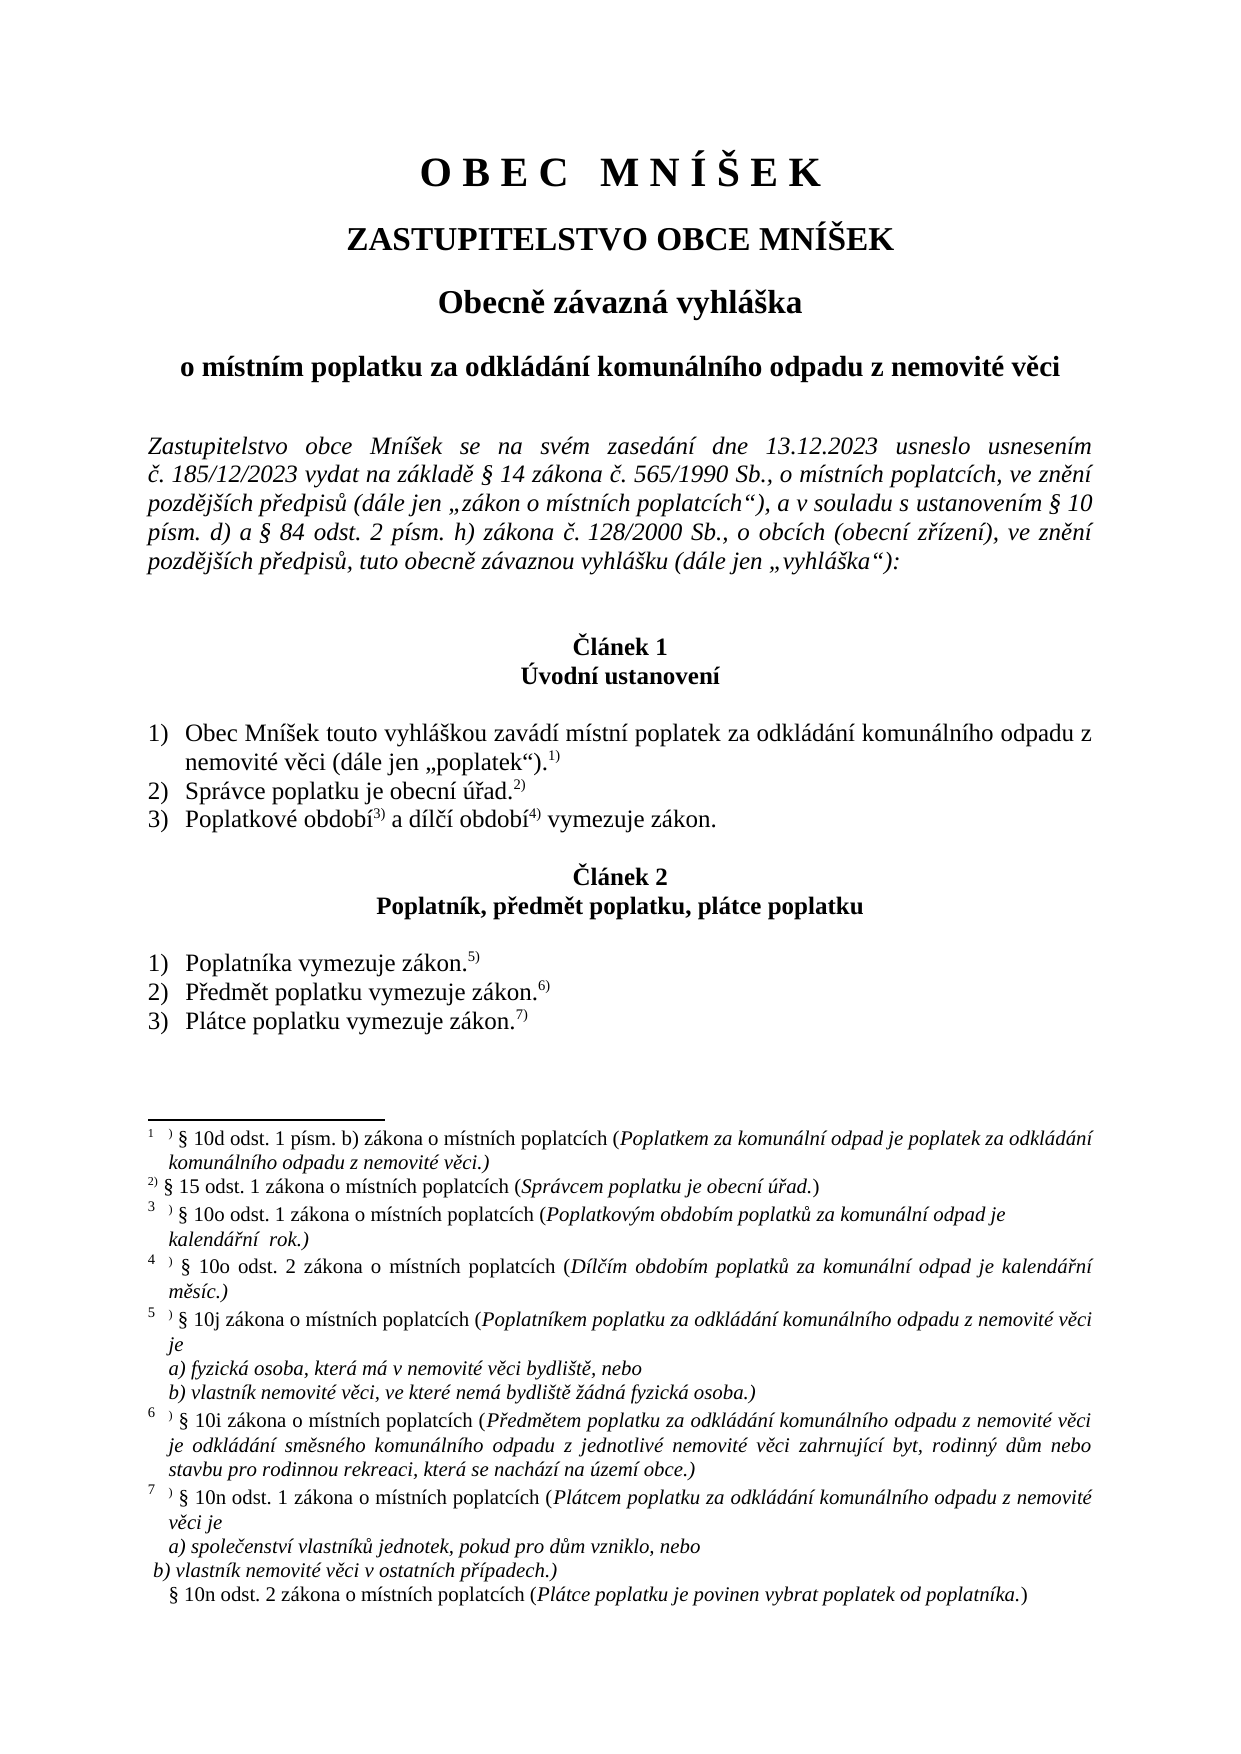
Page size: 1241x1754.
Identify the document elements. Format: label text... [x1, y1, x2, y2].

list Plátce poplatku vymezuje zákon.) [148, 1006, 1092, 1034]
list Předmět poplatku vymezuje zákon.) [148, 977, 1092, 1006]
text Článek 2 [148, 862, 1092, 891]
list Poplatkové období) a dílčí období) vymezuje zákon. [148, 804, 1092, 833]
text Článek 1 [148, 632, 1092, 661]
text Poplatník, předmět poplatku, plátce poplatku [148, 891, 1092, 919]
text O B E C M N Í Š E K [148, 148, 1092, 196]
text ZASTUPITELSTVO OBCE MNÍŠEK [148, 220, 1092, 258]
text o místním poplatku za odkládání komunálního odpadu z nemovité věci [148, 349, 1092, 383]
list Poplatníka vymezuje zákon.) [148, 948, 1092, 977]
text Obecně závazná vyhláška [148, 282, 1092, 320]
text Zastupitelstvo obce Mníšek se na svém zasedání dne 13.12.2023 usneslo usnesením č. 185/12/2023 vydat na základě § 14 zákona č. 565/1990 Sb., o místních poplatcích, ve znění pozdějších předpisů (dále jen „zákon o místních poplatcích“), a v souladu s ustanovením § 10 písm. d) a § 84 odst. 2 písm. h) zákona č. 128/2000 Sb., o obcích (obecní zřízení), ve znění pozdějších předpisů, tuto obecně závaznou vyhlášku (dále jen „vyhláška“): [148, 431, 1092, 574]
list Obec Mníšek touto vyhláškou zavádí místní poplatek za odkládání komunálního odpadu z nemovité věci (dále jen „poplatek“).) [148, 718, 1092, 776]
list Správce poplatku je obecní úřad.) [148, 776, 1092, 804]
text Úvodní ustanovení [148, 661, 1092, 689]
